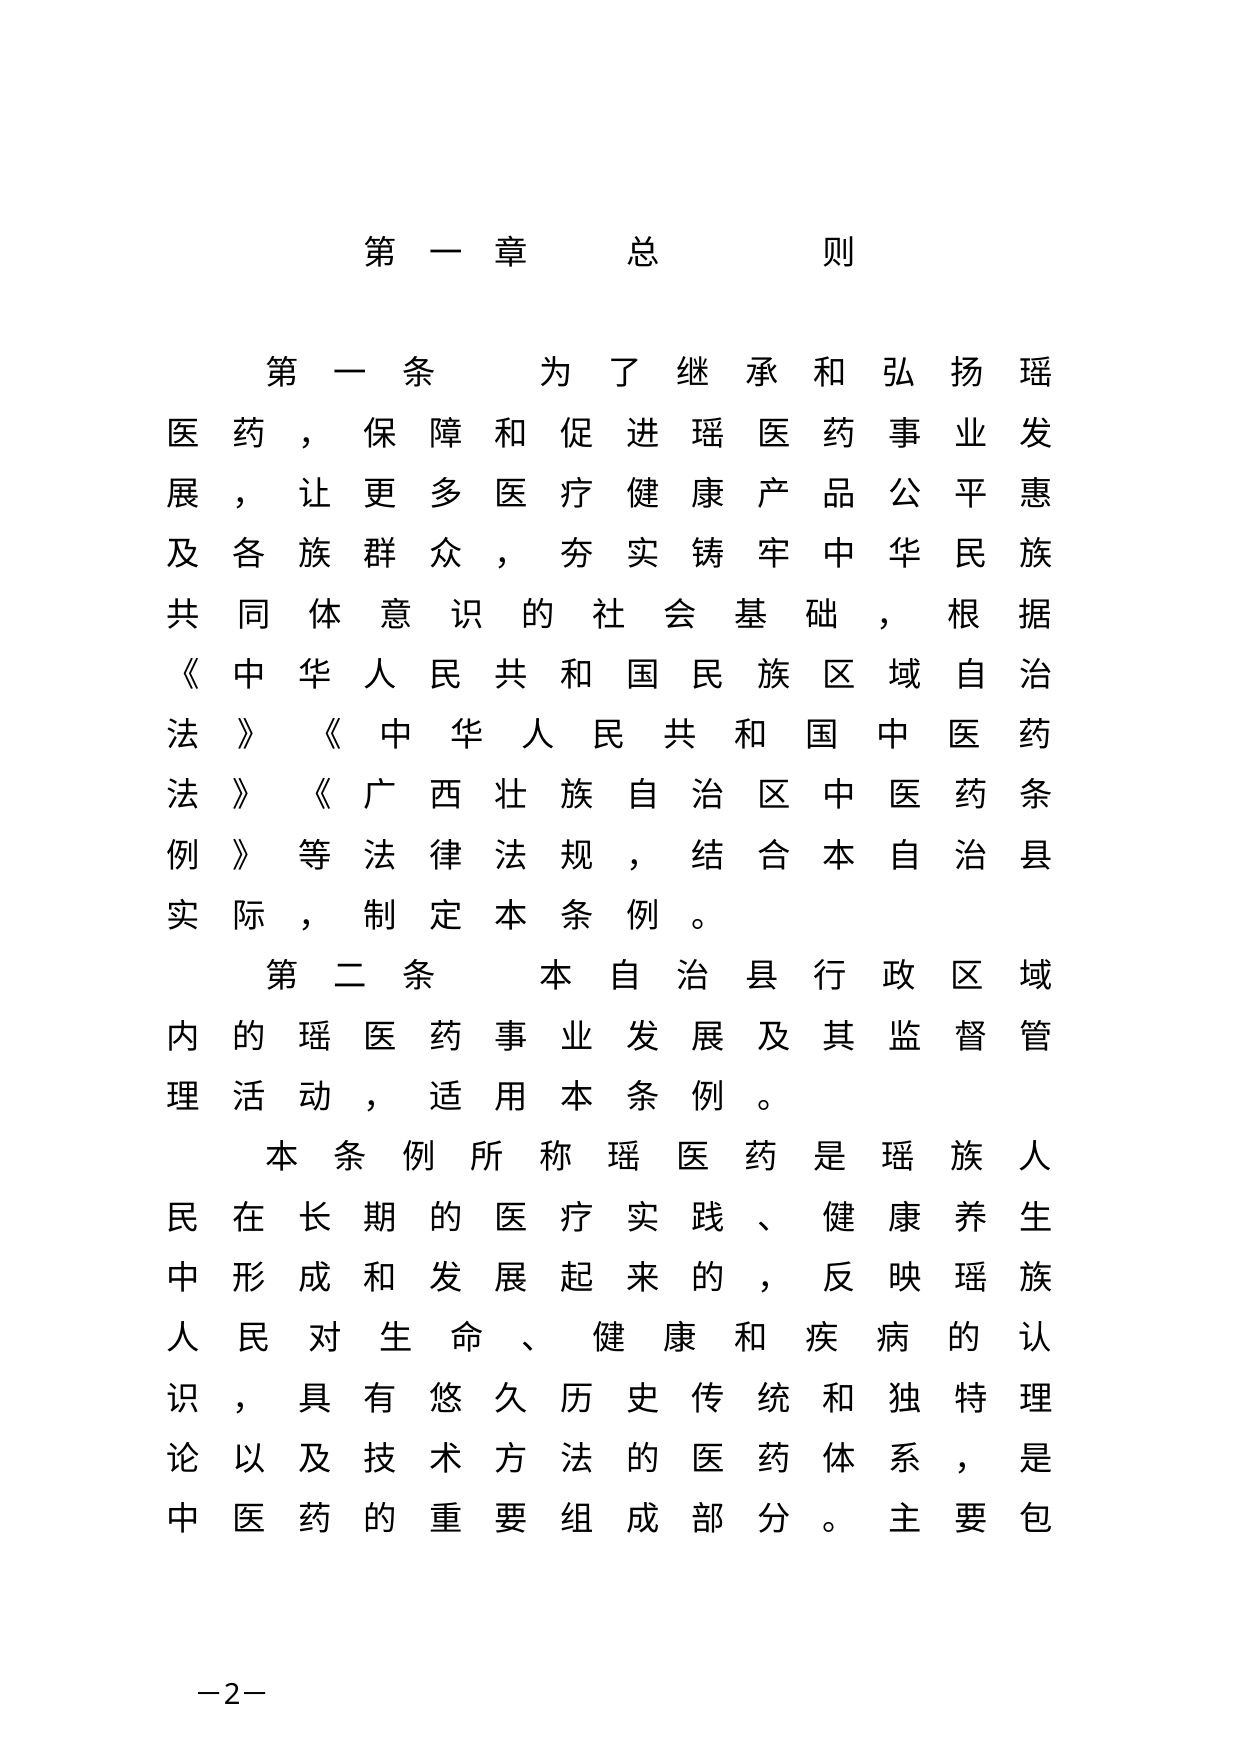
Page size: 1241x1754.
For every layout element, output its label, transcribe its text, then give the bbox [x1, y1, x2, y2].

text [167, 1124, 1085, 1546]
text 第二条 本自治县行政区域内的瑶医药事业发展及其监督管理活动，适用本条例。 [167, 943, 1085, 1124]
text 第一章 总 则 [167, 219, 1085, 280]
text 第一条 为了继承和弘扬瑶医药，保障和促进瑶医药事业发展，让更多医疗健康产品公平惠及各族群众，夯实铸牢中华民族共同体意识的社会基础，根据《中华人民共和国民族区域自治法》《中华人民共和国中医药法》《广西壮族自治区中医药条例》等法律法规，结合本自治县实际，制定本条例。 [167, 340, 1085, 943]
